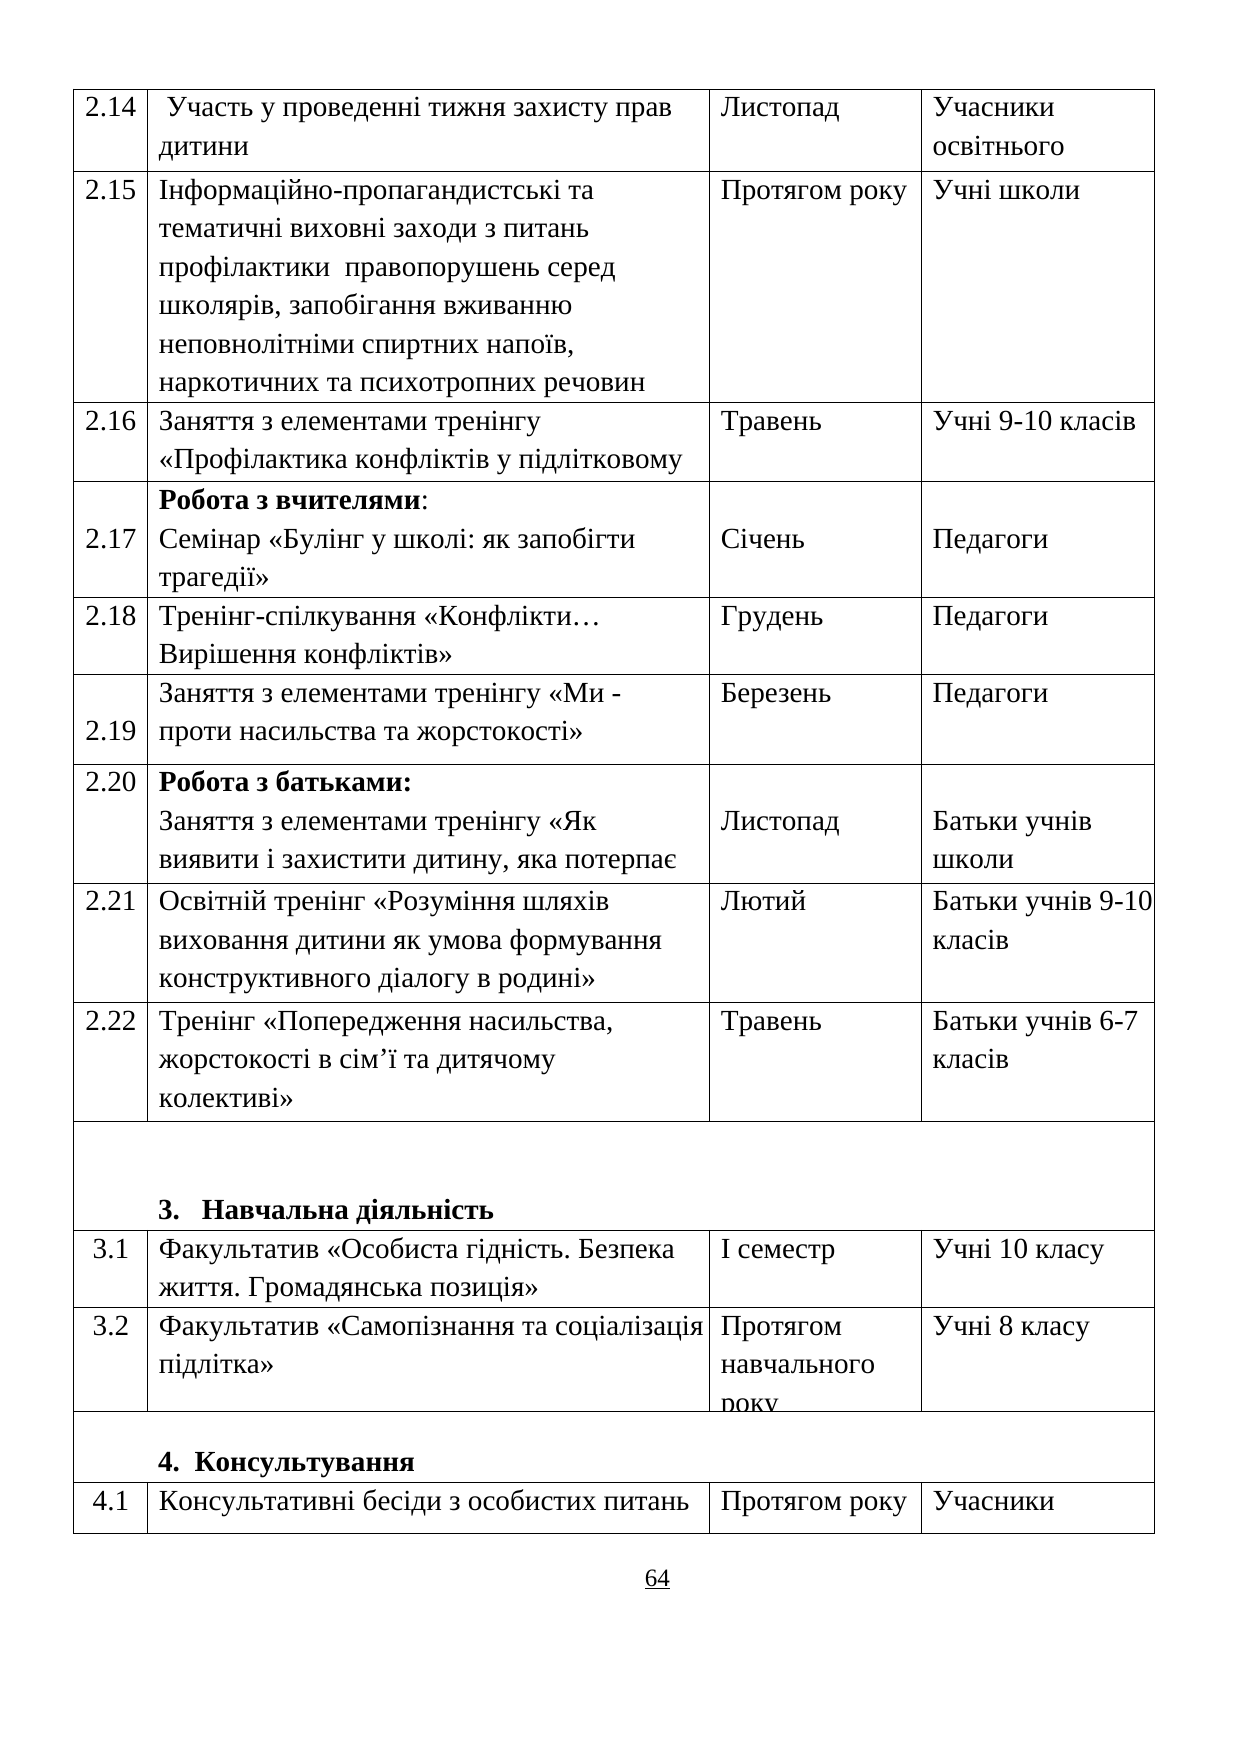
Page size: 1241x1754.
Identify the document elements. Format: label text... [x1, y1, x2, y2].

table_cell 3.1 [74, 1231, 147, 1307]
table_cell Інформаційно-пропагандистські та тематичні виховні заходи з питань профілактики правопорушень серед школярів, запобігання вживанню неповнолітніми спиртних напоїв, наркотичних та психотропних речовин [148, 172, 709, 402]
table_cell Учасники освітнього процесу [922, 90, 1154, 171]
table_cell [148, 1483, 709, 1533]
table_cell Учні школи [922, 172, 1154, 402]
table_cell І семестр [710, 1231, 921, 1307]
table_cell Батьки учнів 9-10 класів [922, 884, 1154, 1002]
table_cell Факультатив «Самопізнання та соціалізація підлітка» [148, 1308, 709, 1411]
table_cell 2.18 [74, 598, 147, 674]
table_cell Лютий [710, 884, 921, 1002]
table_cell Учні 9-10 класів [922, 403, 1154, 481]
table_cell Травень [710, 1003, 921, 1121]
table_cell 2.21 [74, 884, 147, 1002]
table_cell Січень [710, 482, 921, 597]
table_cell Педагоги [922, 482, 1154, 597]
table_cell 3.2 [74, 1308, 147, 1411]
table_cell Грудень [710, 598, 921, 674]
table_cell Робота з вчителями: Семінар «Булінг у школі: як запобігти трагедії» [148, 482, 709, 597]
table_cell Заняття з елементами тренінгу «Профілактика конфліктів у підлітковому середовищі» [148, 403, 709, 481]
table_cell Батьки учнів 6-7 класів [922, 1003, 1154, 1121]
table_cell Учні 8 класу [922, 1308, 1154, 1411]
table_cell Педагоги [922, 598, 1154, 674]
table_cell Педагоги [922, 675, 1154, 763]
table_cell Березень [710, 675, 921, 763]
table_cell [922, 1483, 1154, 1533]
table_cell 2.15 [74, 172, 147, 402]
table_cell 2.17 [74, 482, 147, 597]
table_cell 2.19 [74, 675, 147, 763]
table_cell Освітній тренінг «Розуміння шляхів виховання дитини як умова формування конструктивного діалогу в родині» [148, 884, 709, 1002]
table_cell Протягом року [710, 172, 921, 402]
table_cell 4. Консультування [74, 1412, 1154, 1482]
table_cell 2.20 [74, 765, 147, 882]
table_cell Листопад [710, 765, 921, 882]
table_cell Листопад [710, 90, 921, 171]
table_cell Тренінг «Попередження насильства, жорстокості в сім’ї та дитячому колективі» [148, 1003, 709, 1121]
table_cell Протягом року [710, 1483, 921, 1533]
table_cell 2.14 [74, 90, 147, 171]
table_cell 3. Навчальна діяльність [74, 1122, 1154, 1230]
table_cell 4.1 [74, 1483, 147, 1533]
table_cell Тренінг-спілкування «Конфлікти… Вирішення конфліктів» [148, 598, 709, 674]
table_cell Заняття з елементами тренінгу «Ми - проти насильства та жорстокості» [148, 675, 709, 763]
table_cell 2.22 [74, 1003, 147, 1121]
table_cell Травень [710, 403, 921, 481]
table_cell Участь у проведенні тижня захисту прав дитини [148, 90, 709, 171]
table_cell Робота з батьками: Заняття з елементами тренінгу «Як виявити і захистити дитину, яка потерпає від булінгу» [148, 765, 709, 882]
table_cell Учні 10 класу [922, 1231, 1154, 1307]
table_cell 2.16 [74, 403, 147, 481]
table_cell Батьки учнів школи [922, 765, 1154, 882]
table_cell Факультатив «Особиста гідність. Безпека життя. Громадянська позиція» [148, 1231, 709, 1307]
table_cell Протягом навчального року [710, 1308, 921, 1411]
